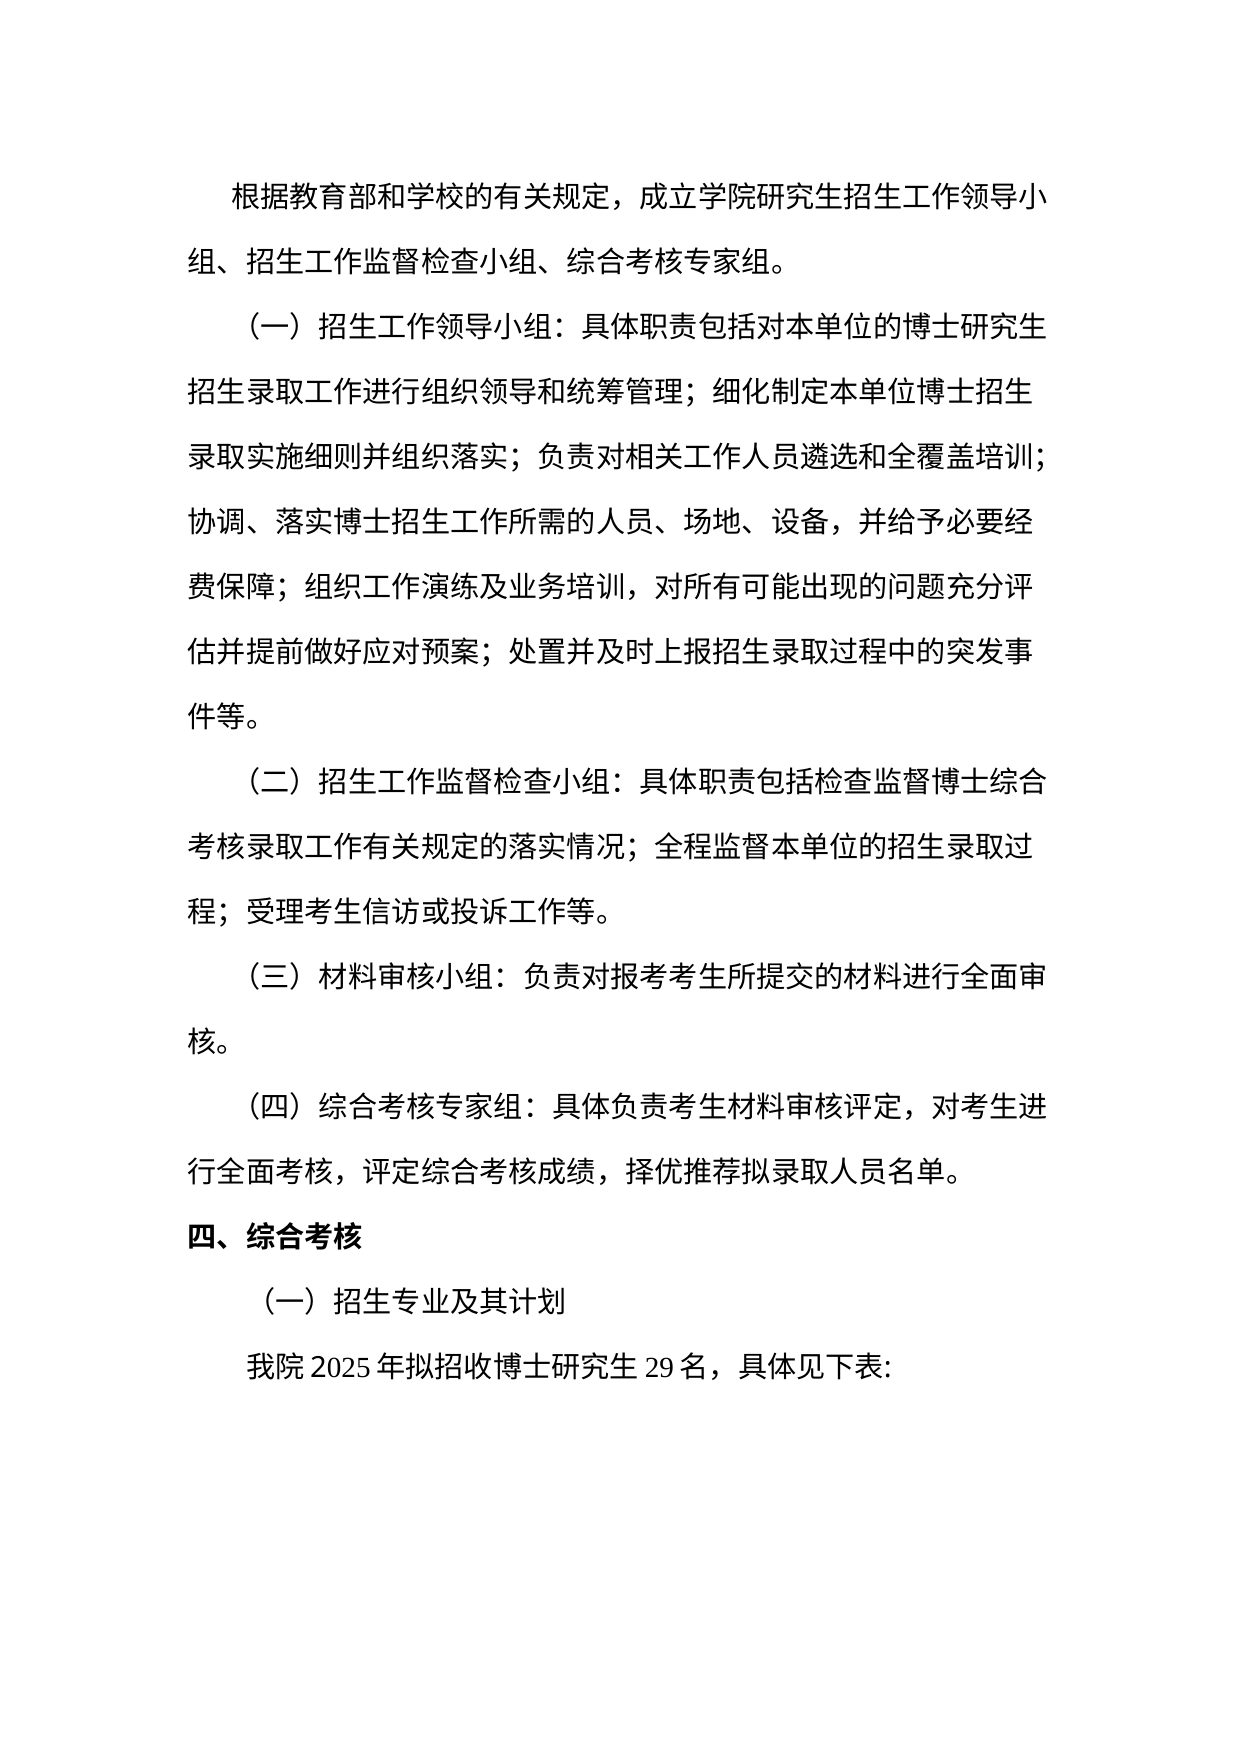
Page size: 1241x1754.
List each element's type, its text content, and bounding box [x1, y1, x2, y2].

text 我院2025年拟招收博士研究生29名，具体见下表: [187, 1332, 1053, 1397]
text （二）招生工作监督检查小组：具体职责包括检查监督博士综合考核录取工作有关规定的落实情况；全程监督本单位的招生录取过程；受理考生信访或投诉工作等。 [187, 747, 1053, 942]
text （一）招生专业及其计划 [187, 1267, 1053, 1332]
text 四、综合考核 [187, 1202, 1053, 1267]
text （四）综合考核专家组：具体负责考生材料审核评定，对考生进行全面考核，评定综合考核成绩，择优推荐拟录取人员名单。 [187, 1072, 1053, 1202]
text 根据教育部和学校的有关规定，成立学院研究生招生工作领导小组、招生工作监督检查小组、综合考核专家组。 [187, 162, 1053, 292]
text （三）材料审核小组：负责对报考考生所提交的材料进行全面审核。 [187, 942, 1053, 1072]
text （一）招生工作领导小组：具体职责包括对本单位的博士研究生招生录取工作进行组织领导和统筹管理；细化制定本单位博士招生录取实施细则并组织落实；负责对相关工作人员遴选和全覆盖培训；协调、落实博士招生工作所需的人员、场地、设备，并给予必要经费保障；组织工作演练及业务培训，对所有可能出现的问题充分评估并提前做好应对预案；处置并及时上报招生录取过程中的突发事件等。 [187, 292, 1053, 747]
